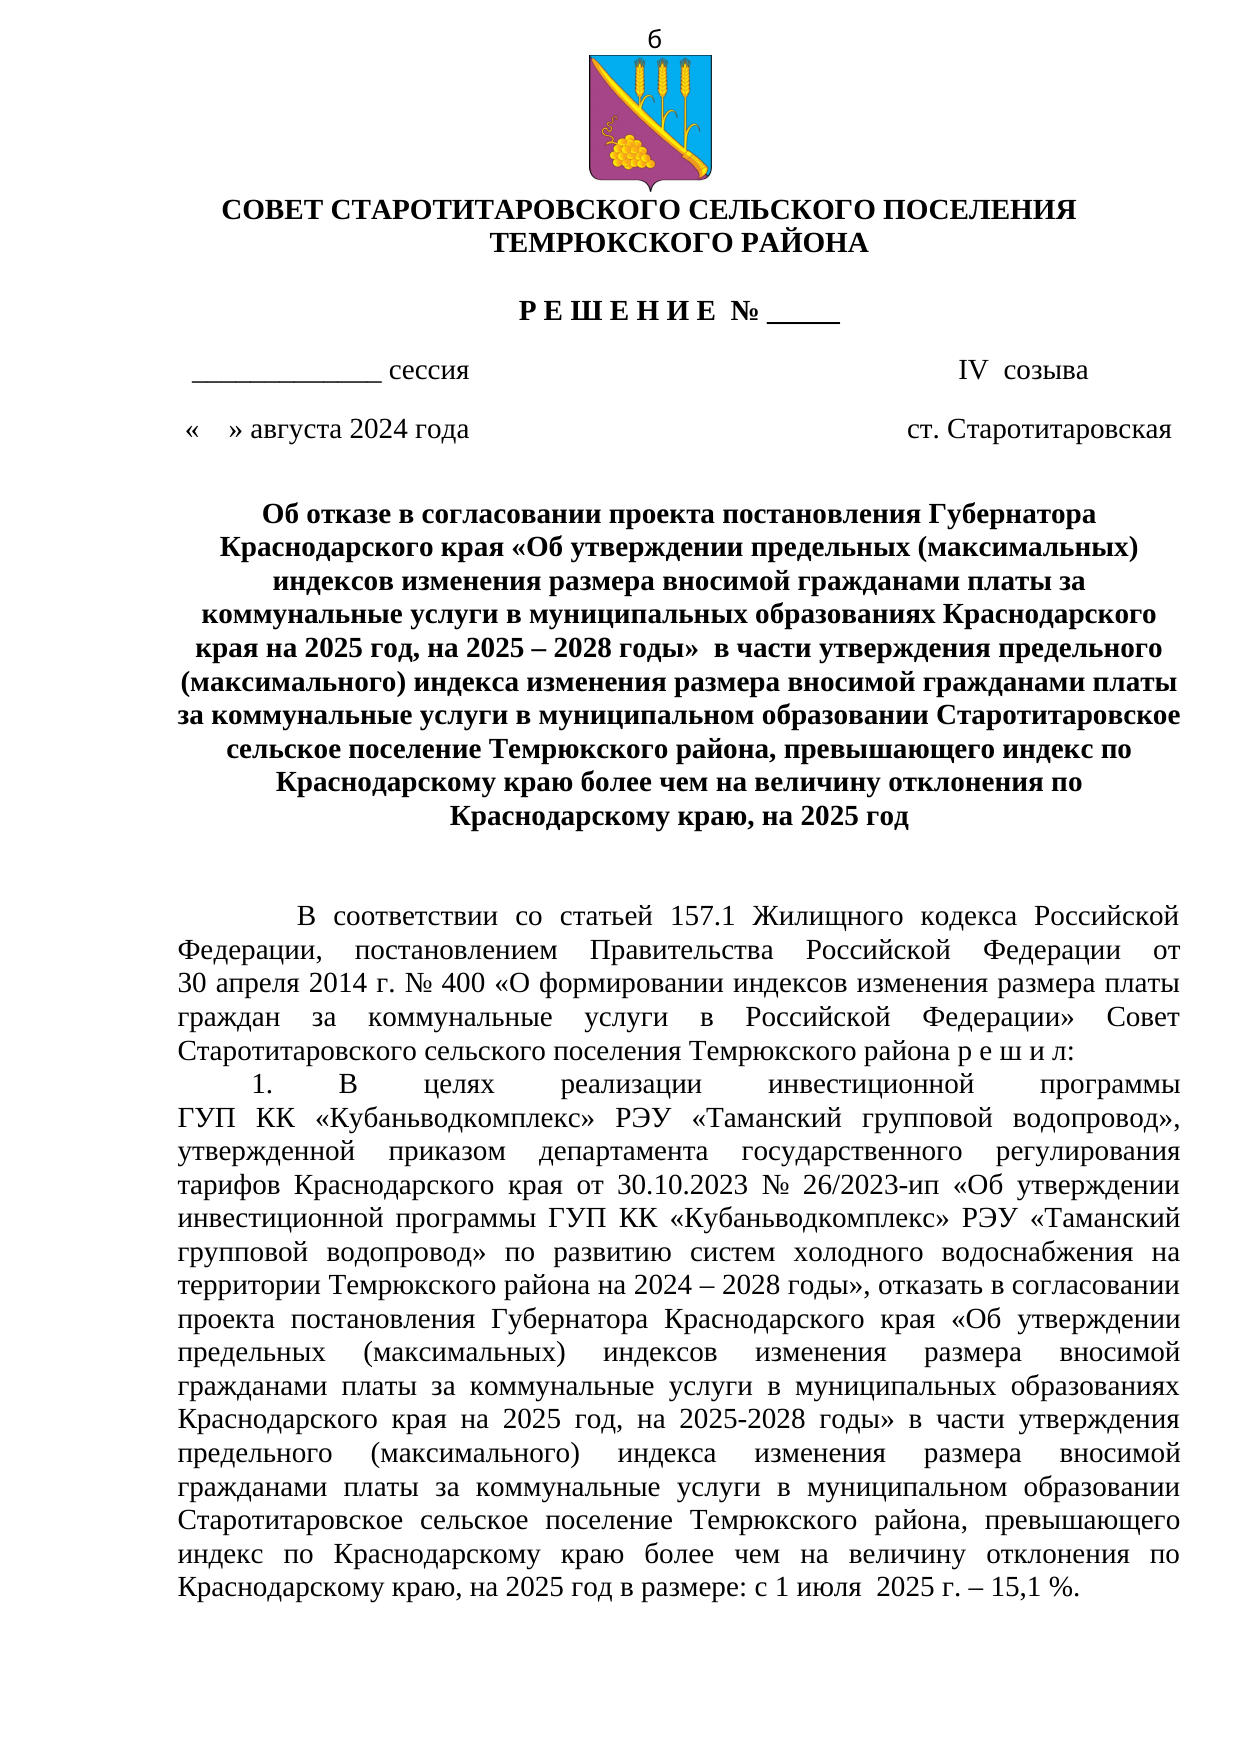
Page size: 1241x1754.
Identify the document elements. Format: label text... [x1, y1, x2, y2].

text 1. В целях реализации инвестиционной программы ГУП КК «Кубаньводкомплекс» РЭУ «Таманский групповой водопровод», утвержденной приказом департамента государственного регулирования тарифов Краснодарского края от 30.10.2023 № 26/2023-ип «Об утверждении инвестиционной программы ГУП КК «Кубаньводкомплекс» РЭУ «Таманский групповой водопровод» по развитию систем холодного водоснабжения на территории Темрюкского района на 2024 – 2028 годы», отказать в согласовании проекта постановления Губернатора Краснодарского края «Об утверждении предельных (максимальных) индексов изменения размера вносимой гражданами платы за коммунальные услуги в муниципальных образованиях Краснодарского края на 2025 год, на 2025-2028 годы» в части утверждения предельного (максимального) индекса изменения размера вносимой гражданами платы за коммунальные услуги в муниципальном образовании Старотитаровское сельское поселение Темрюкского района, превышающего индекс по Краснодарскому краю более чем на величину отклонения по Краснодарскому краю, на 2025 год в размере: c 1 июля 2025 г. – 15,1 %. [177, 1066, 1181, 1603]
text ТЕМРЮКСКОГО РАЙОНА [177, 226, 1181, 259]
text В соответствии со статьей 157.1 Жилищного кодекса Российской Федерации, постановлением Правительства Российской Федерации от 30 апреля 2014 г. № 400 «О формировании индексов изменения размера платы граждан за коммунальные услуги в Российской Федерации» Совет Старотитаровского сельского поселения Темрюкского района р е ш и л: [177, 898, 1181, 1066]
text Об отказе в согласовании проекта постановления Губернатора Краснодарского края «Об утверждении предельных (максимальных) индексов изменения размера вносимой гражданами платы за коммунальные услуги в муниципальных образованиях Краснодарского края на 2025 год, на 2025 – 2028 годы» в части утверждения предельного (максимального) индекса изменения размера вносимой гражданами платы за коммунальные услуги в муниципальном образовании Старотитаровское сельское поселение Темрюкского района, превышающего индекс по Краснодарскому краю более чем на величину отклонения по Краснодарскому краю, на 2025 год [177, 496, 1181, 831]
text Р Е Ш Е Н И Е № _____ [177, 293, 1181, 326]
text СОВЕТ СТАРОТИТАРОВСКОГО СЕЛЬСКОГО ПОСЕЛЕНИЯ [177, 44, 1181, 226]
text « » августа 2024 года ст. Старотитаровская [177, 411, 1181, 445]
text _____________ сессия IV созыва [177, 352, 1181, 386]
